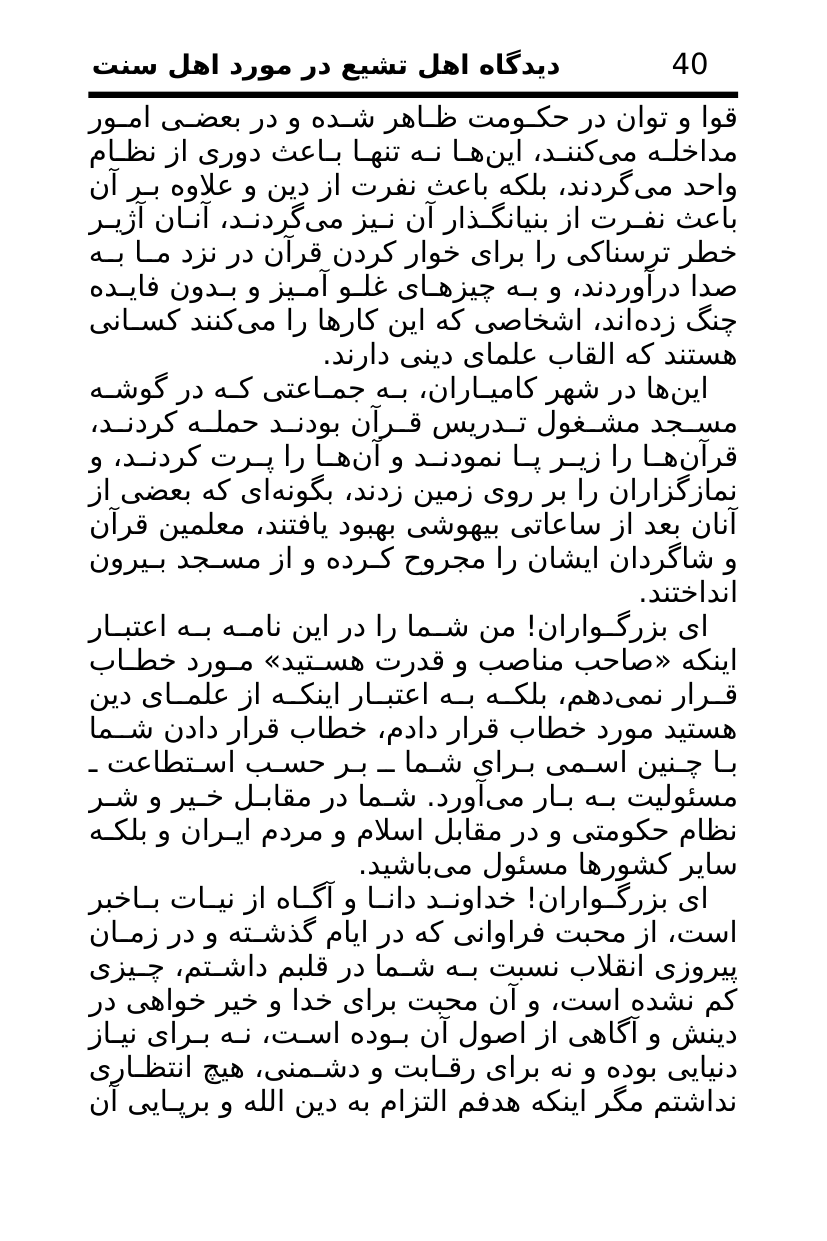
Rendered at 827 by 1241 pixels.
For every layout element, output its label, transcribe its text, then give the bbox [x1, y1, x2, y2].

text ای بزرگواران! من شما را در این نامه به اعتبار اینکه «صاحب مناصب و قدرت هستید» مورد خطاب قرار نمی‌دهم، بلکه به اعتبار اینکه از علمای دین هستید مورد خطاب قرار دادم، خطاب قرار دادن شما با چنین اسمی برای شما ـ بر حسب استطاعت ـ مسئولیت به بار می‌آورد. شما در مقابل خیر و شر نظام حکومتی و در مقابل اسلام و مردم ایران و بلکه سایر کشورها مسئول می‌باشید. [89, 609, 738, 881]
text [89, 100, 738, 372]
text این‌ها در شهر کامیاران، به جماعتی که در گوشه مسجد مشغول تدریس قرآن بودند حمله کردند، قرآن‌ها را زیر پا نمودند و آن‌ها را پرت کردند، و نمازگزاران را بر روی زمین زدند، بگونه‌ای که بعضی از آنان بعد از ساعاتی بیهوشی بهبود یافتند، معلمین قرآن و شاگردان ایشان را مجروح کرده و از مسجد بیرون انداختند. [89, 372, 738, 609]
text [89, 881, 738, 1119]
